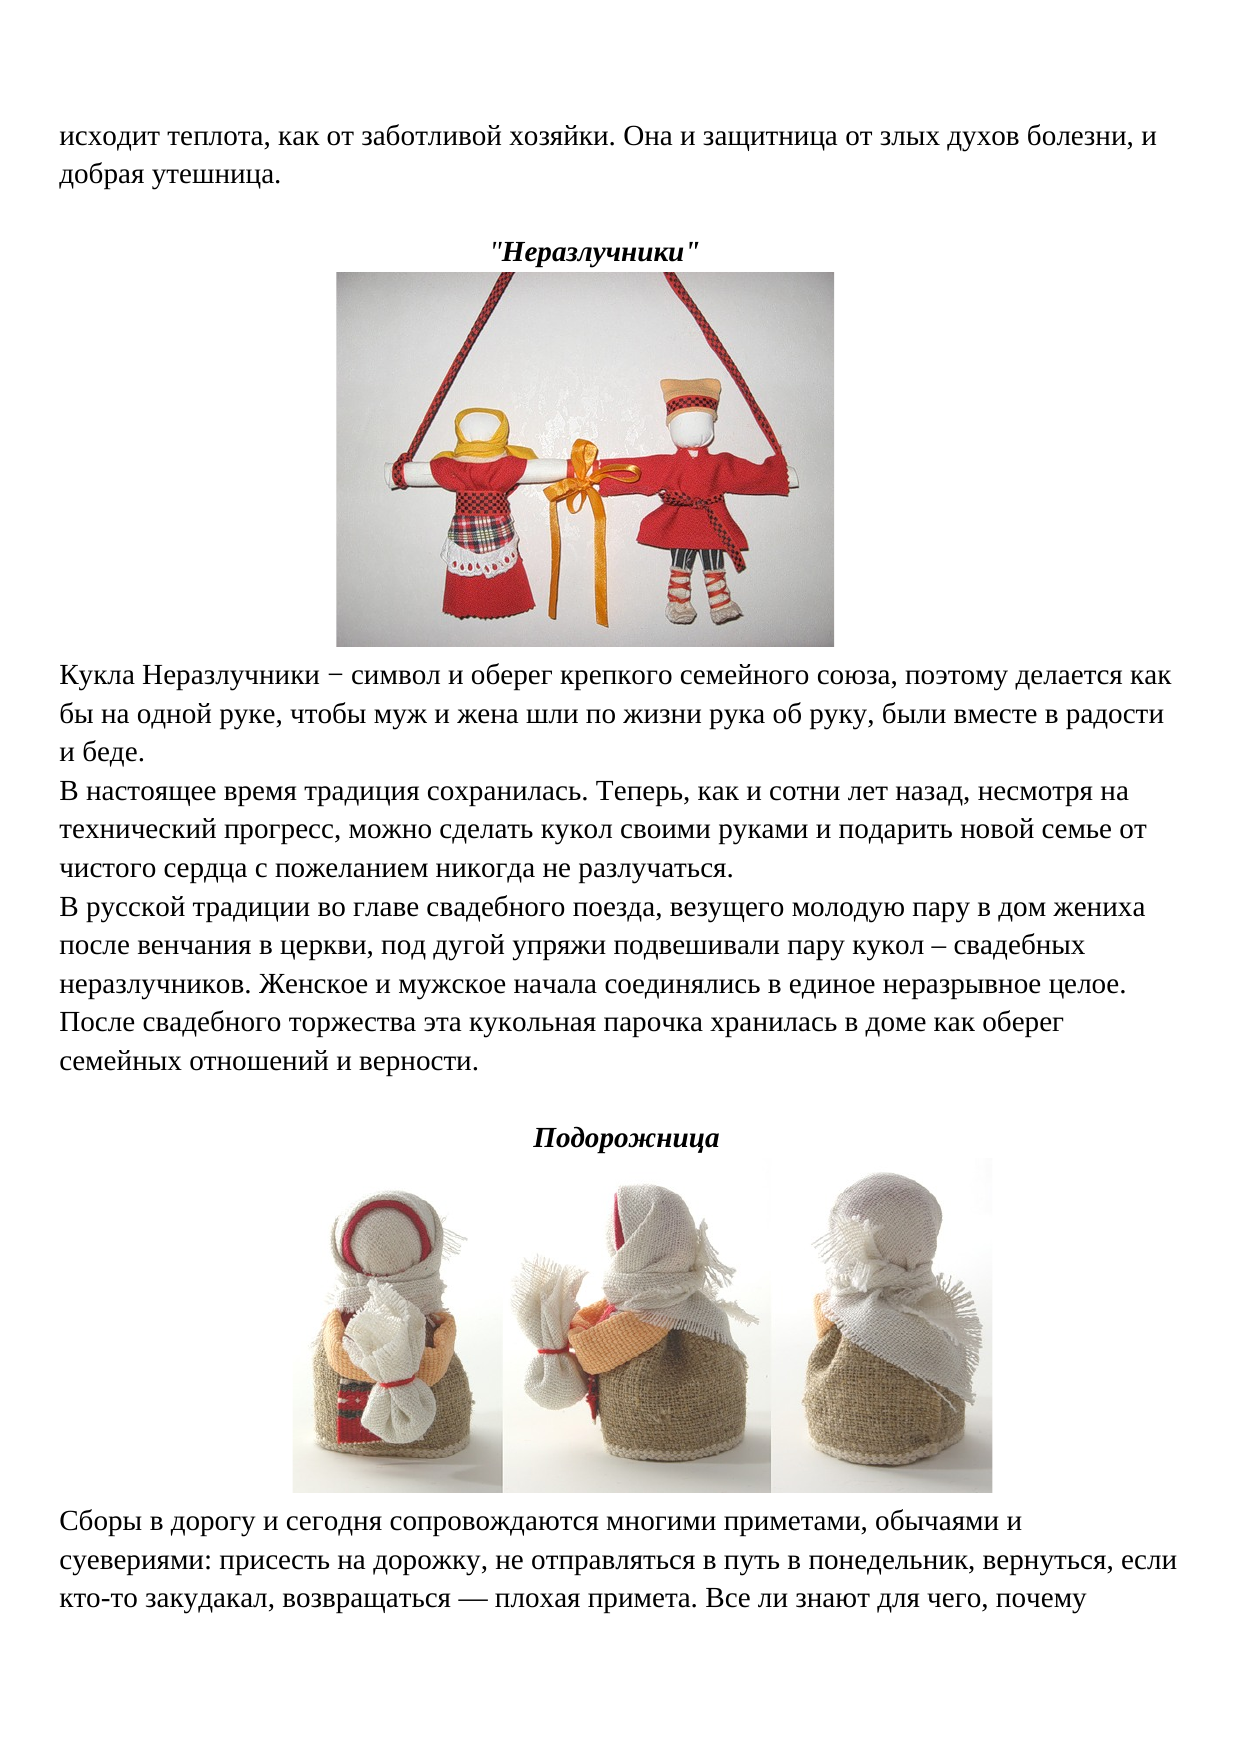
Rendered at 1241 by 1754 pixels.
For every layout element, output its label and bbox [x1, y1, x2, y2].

picture [336, 272, 835, 647]
text [59, 118, 1181, 1614]
picture [292, 1158, 993, 1493]
